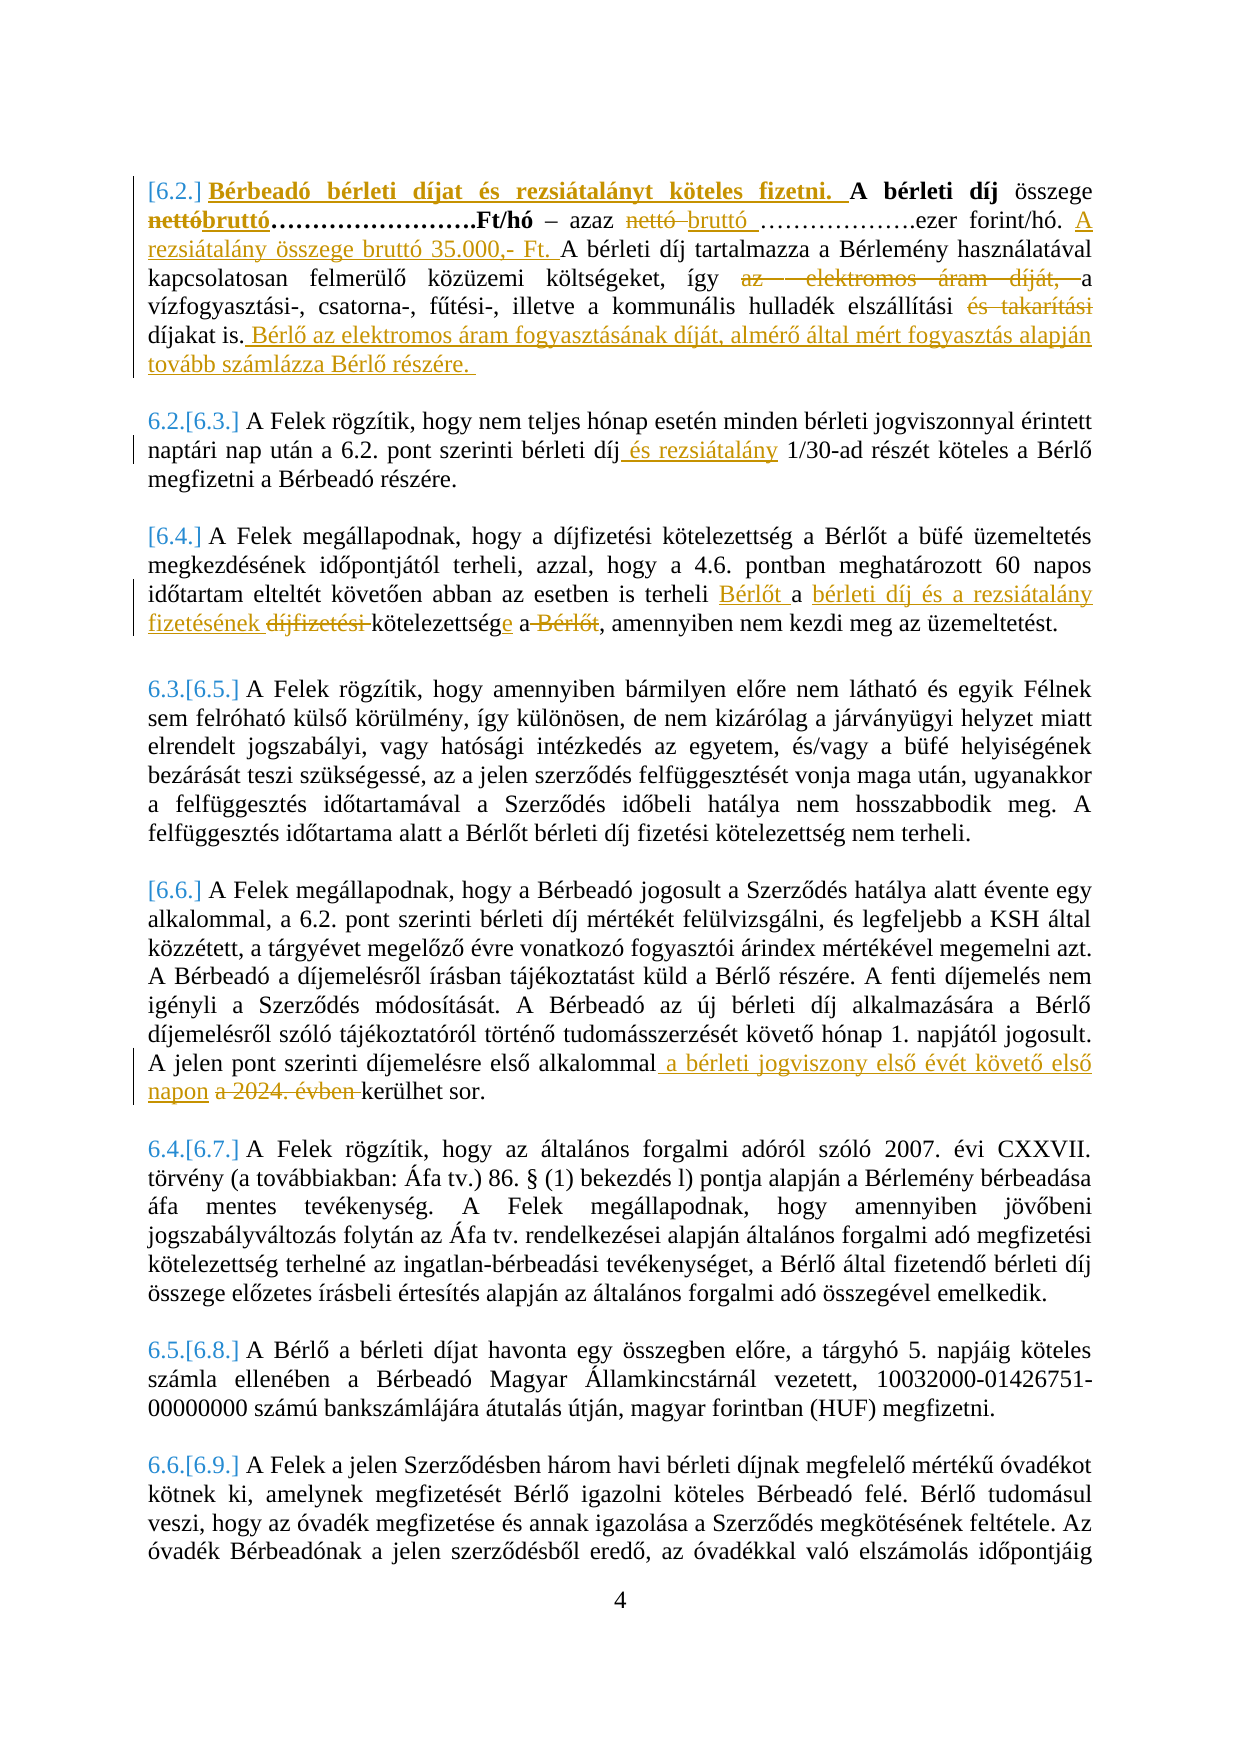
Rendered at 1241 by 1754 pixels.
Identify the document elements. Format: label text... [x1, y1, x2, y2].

list A Felek rögzítik, hogy nem teljes hónap esetén minden bérleti jogviszonnyal érintett naptári nap után a 6.2. pont szerinti bérleti díj 1/30-ad részét köteles a Bérlő megfizetni a Bérbeadó részére. [148, 406, 1093, 493]
list A Felek rögzítik, hogy amennyiben bármilyen előre nem látható és egyik Félnek sem felróható külső körülmény, így különösen, de nem kizárólag a járványügyi helyzet miatt elrendelt jogszabályi, vagy hatósági intézkedés az egyetem, és/vagy a büfé helyiségének bezárását teszi szükségessé, az a jelen szerződés felfüggesztését vonja maga után, ugyanakkor a felfüggesztés időtartamával a Szerződés időbeli hatálya nem hosszabbodik meg. A felfüggesztés időtartama alatt a Bérlőt bérleti díj fizetési kötelezettség nem terheli. [148, 674, 1093, 846]
list A Felek megállapodnak, hogy a díjfizetési kötelezettség a Bérlőt a büfé üzemeltetés megkezdésének időpontjától terheli, azzal, hogy a 4.6. pontban meghatározott 60 napos időtartam elteltét követően abban az esetben is terheli a kötelezettség a, amennyiben nem kezdi meg az üzemeltetést. [148, 521, 1093, 636]
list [148, 1450, 1093, 1565]
list A Bérlő a bérleti díjat havonta egy összegben előre, a tárgyhó 5. napjáig köteles számla ellenében a Bérbeadó Magyar Államkincstárnál vezetett, 10032000-01426751-00000000 számú bankszámlájára átutalás útján, magyar forintban (HUF) megfizetni. [148, 1335, 1093, 1421]
list A bérleti díj összege …………………….Ft/hó – azaz ……………….ezer forint/hó. A bérleti díj tartalmazza a Bérlemény használatával kapcsolatosan felmerülő közüzemi költségeket, így a vízfogyasztási-, csatorna-, fűtési-, illetve a kommunális hulladék elszállítási díjakat is. [148, 176, 1093, 378]
list A Felek megállapodnak, hogy a Bérbeadó jogosult a Szerződés hatálya alatt évente egy alkalommal, a 6.2. pont szerinti bérleti díj mértékét felülvizsgálni, és legfeljebb a KSH által közzétett, a tárgyévet megelőző évre vonatkozó fogyasztói árindex mértékével megemelni azt. A Bérbeadó a díjemelésről írásban tájékoztatást küld a Bérlő részére. A fenti díjemelés nem igényli a Szerződés módosítását. A Bérbeadó az új bérleti díj alkalmazására a Bérlő díjemelésről szóló tájékoztatóról történő tudomásszerzését követő hónap 1. napjától jogosult. A jelen pont szerinti díjemelésre első alkalommal kerülhet sor. [148, 875, 1093, 1105]
list A Felek rögzítik, hogy az általános forgalmi adóról szóló 2007. évi CXXVII. törvény (a továbbiakban: Áfa tv.) 86. § (1) bekezdés l) pontja alapján a Bérlemény bérbeadása áfa mentes tevékenység. A Felek megállapodnak, hogy amennyiben jövőbeni jogszabályváltozás folytán az Áfa tv. rendelkezései alapján általános forgalmi adó megfizetési kötelezettség terhelné az ingatlan-bérbeadási tevékenységet, a Bérlő által fizetendő bérleti díj összege előzetes írásbeli értesítés alapján az általános forgalmi adó összegével emelkedik. [148, 1134, 1093, 1306]
